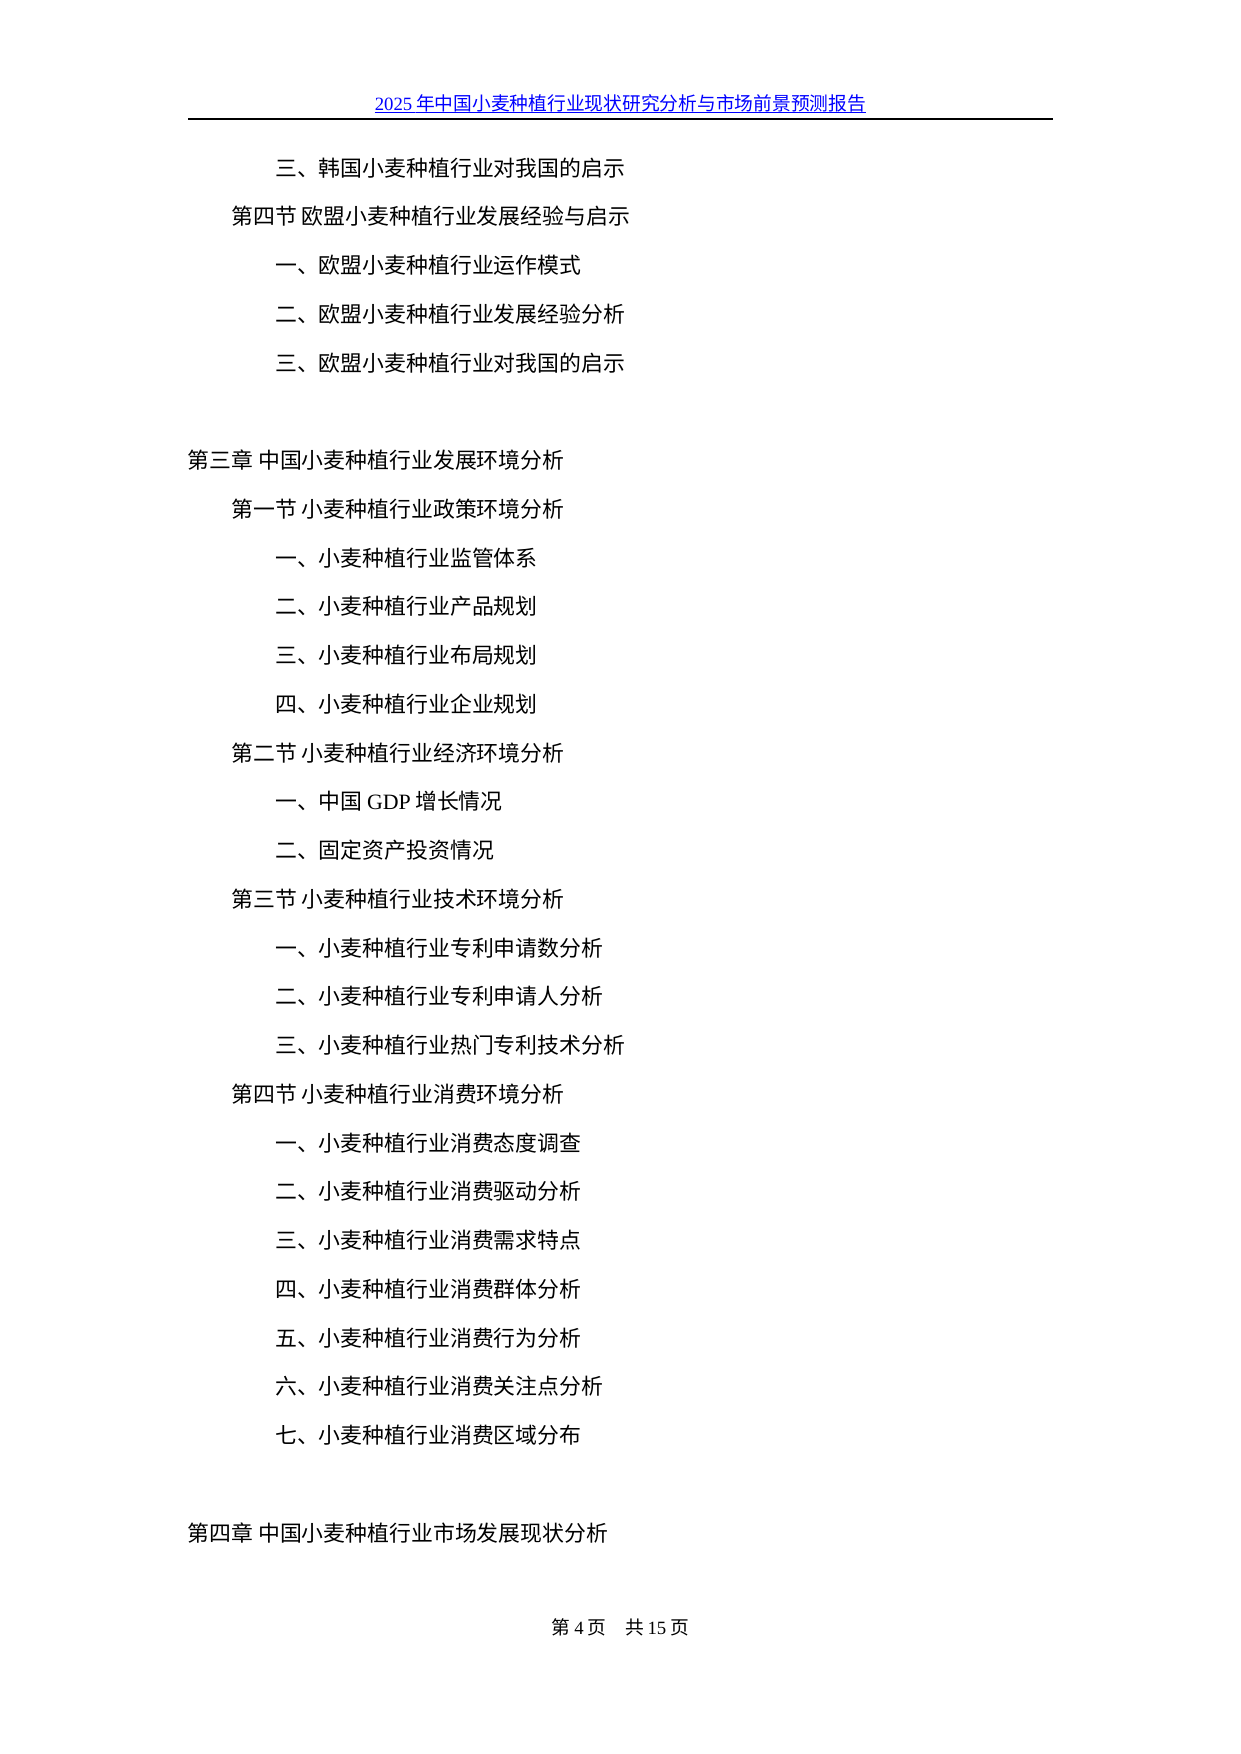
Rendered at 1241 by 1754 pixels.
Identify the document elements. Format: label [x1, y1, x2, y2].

text [187, 150, 1053, 1548]
